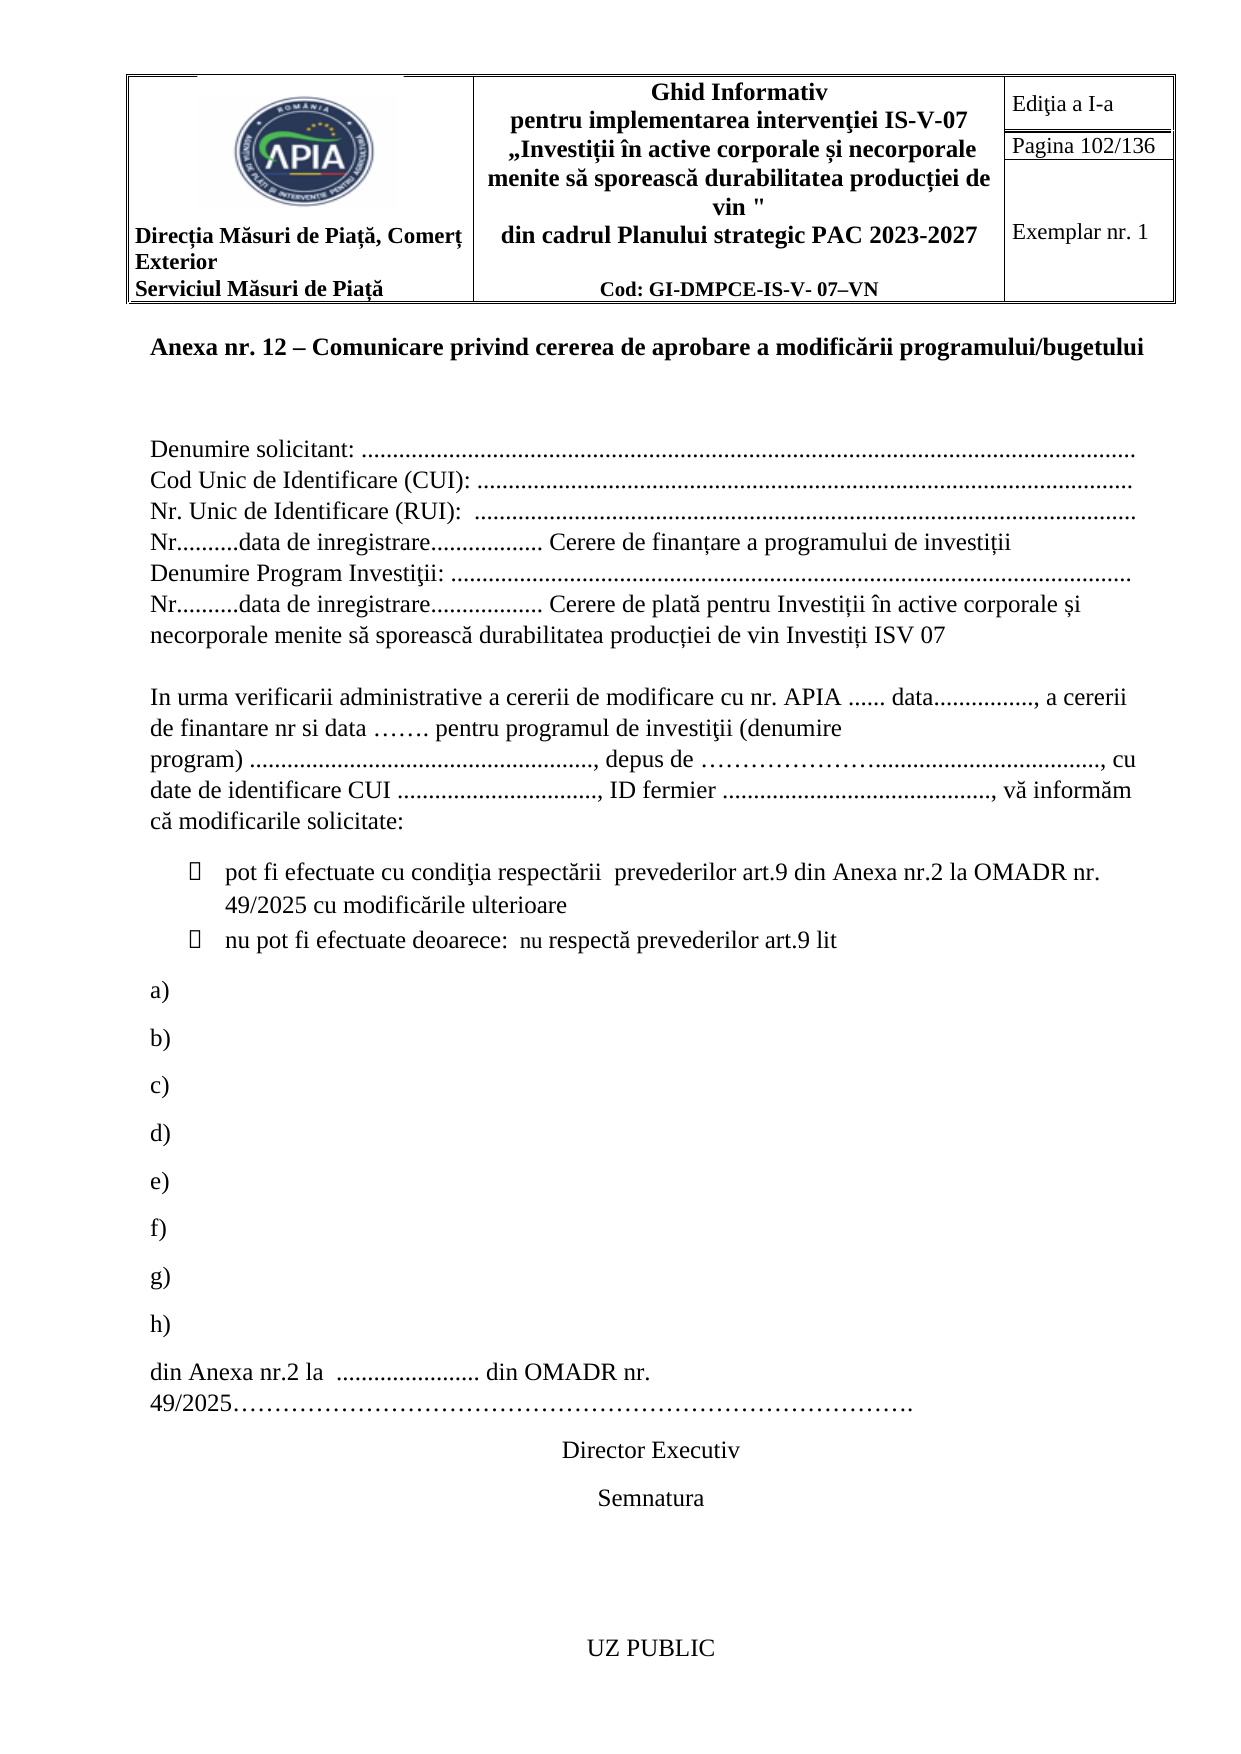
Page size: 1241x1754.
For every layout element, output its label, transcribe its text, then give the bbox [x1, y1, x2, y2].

text e) [150, 1166, 1152, 1194]
text Denumire solicitant: ............................................................................................................................ [150, 434, 1152, 463]
text g) [150, 1261, 1152, 1290]
text In urma verificarii administrative a cererii de modificare cu nr. APIA ...... data................, a cererii de finantare nr si data ……. pentru programul de investiţii (denumire program) ......................................................., depus de …………………...................................., cu date de identificare CUI ................................, ID fermier ..........................................., vă informăm că modificarile solicitate: [150, 682, 1152, 835]
text a) [150, 975, 1152, 1004]
picture [197, 76, 404, 222]
text Cod Unic de Identificare (CUI): ......................................................................................................... [150, 465, 1152, 494]
text c) [150, 1070, 1152, 1099]
text f) [150, 1213, 1152, 1242]
text Nr. Unic de Identificare (RUI): .......................................................................................................... [150, 496, 1152, 525]
text Director Executiv [150, 1435, 1152, 1464]
text din Anexa nr.2 la ....................... din OMADR nr. 49/2025………………………………………………………………………. [150, 1357, 1152, 1416]
text b) [150, 1023, 1152, 1051]
text Semnatura [150, 1483, 1152, 1512]
text Nr..........data de inregistrare.................. Cerere de plată pentru Investiții în active corporale și necorporale menite să sporească durabilitatea producției de vin Investiți ISV 07 [150, 589, 1152, 649]
text Nr..........data de inregistrare.................. Cerere de finanțare a programului de investiții [150, 527, 1152, 556]
text Denumire Program Investiţii: ............................................................................................................. [150, 558, 1152, 587]
text h) [150, 1309, 1152, 1338]
list pot fi efectuate cu condiţia respectării prevederilor art.9 din Anexa nr.2 la OMADR nr. 49/2025 cu modificările ulterioare [187, 854, 1152, 919]
text d) [150, 1118, 1152, 1147]
subtitle Anexa nr. 12 – Comunicare privind cererea de aprobare a modificării programului/bugetului [150, 332, 1152, 361]
list nu pot fi efectuate deoarece: nu respectă prevederilor art.9 lit [187, 921, 1152, 956]
